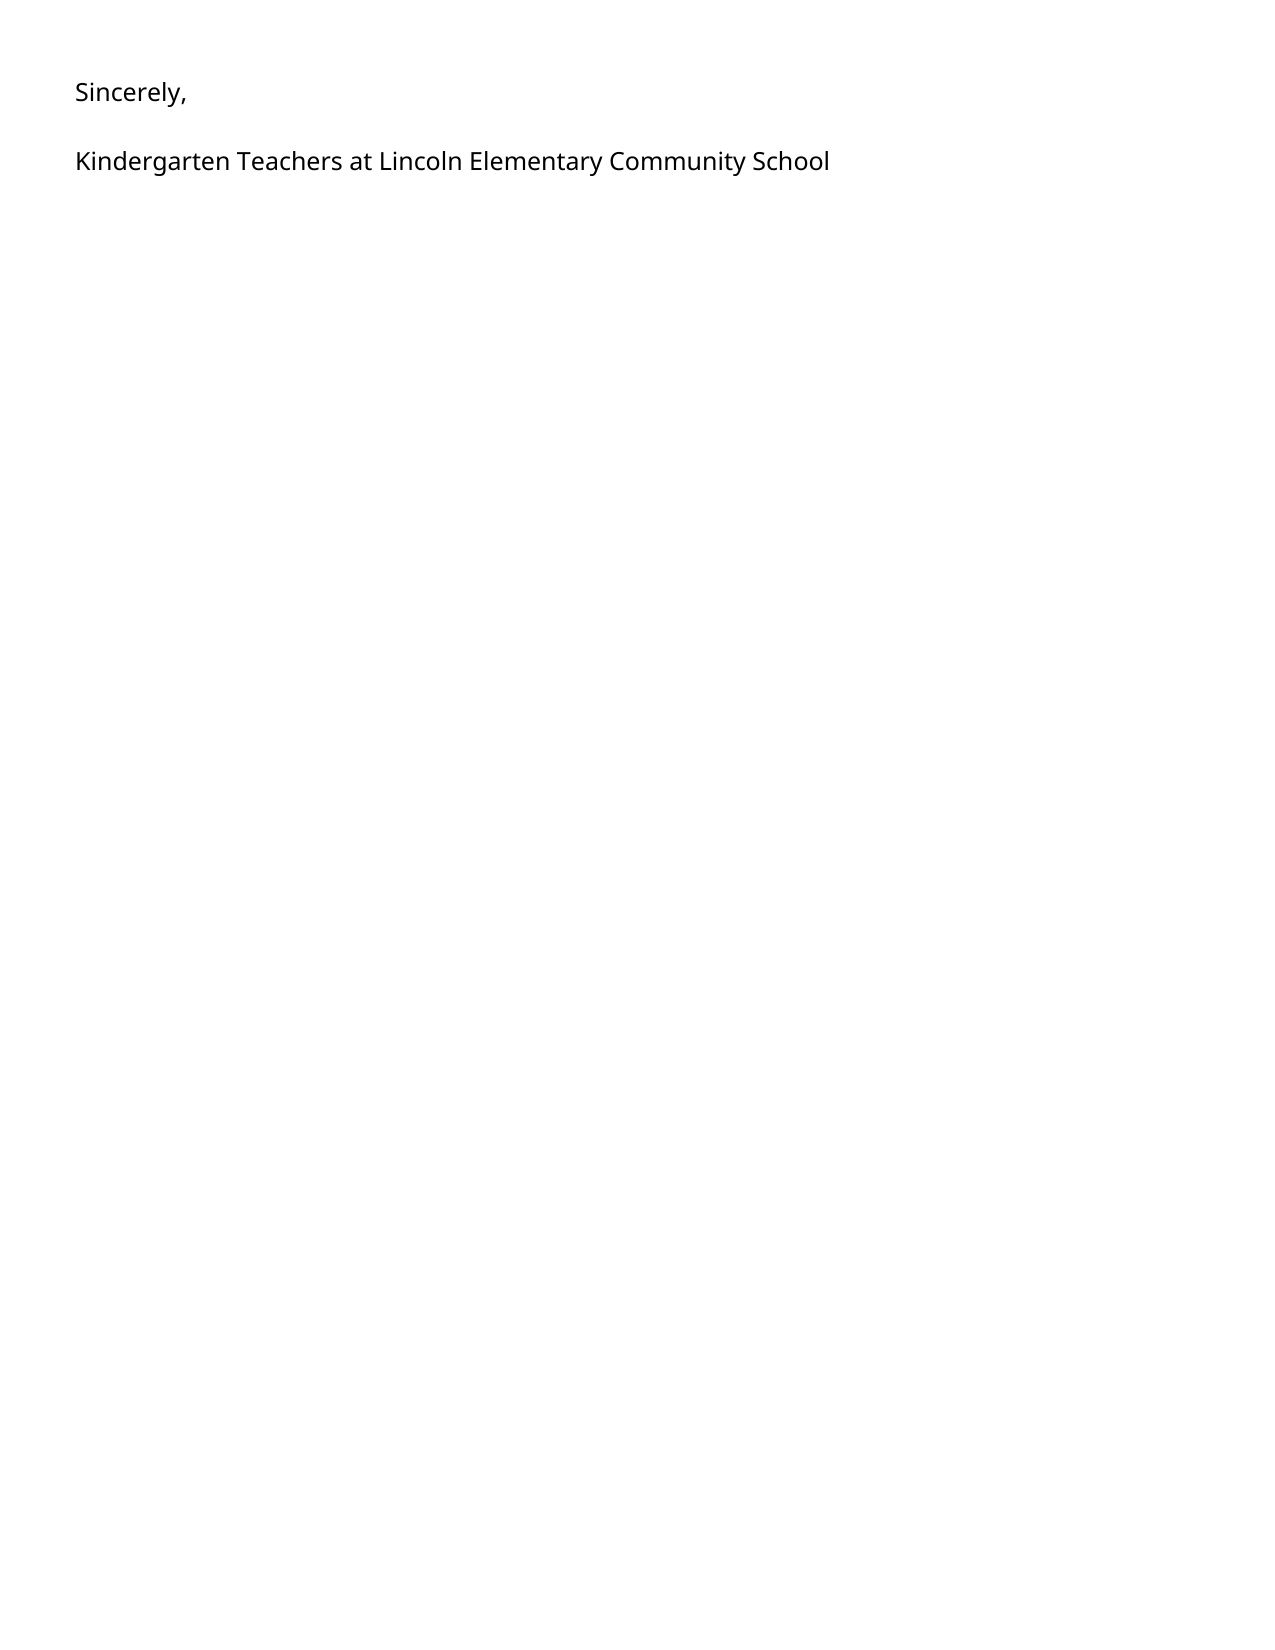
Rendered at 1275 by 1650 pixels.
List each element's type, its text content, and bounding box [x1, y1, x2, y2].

text Sincerely, [75, 75, 1200, 109]
text Kindergarten Teachers at Lincoln Elementary Community School [75, 143, 1200, 177]
